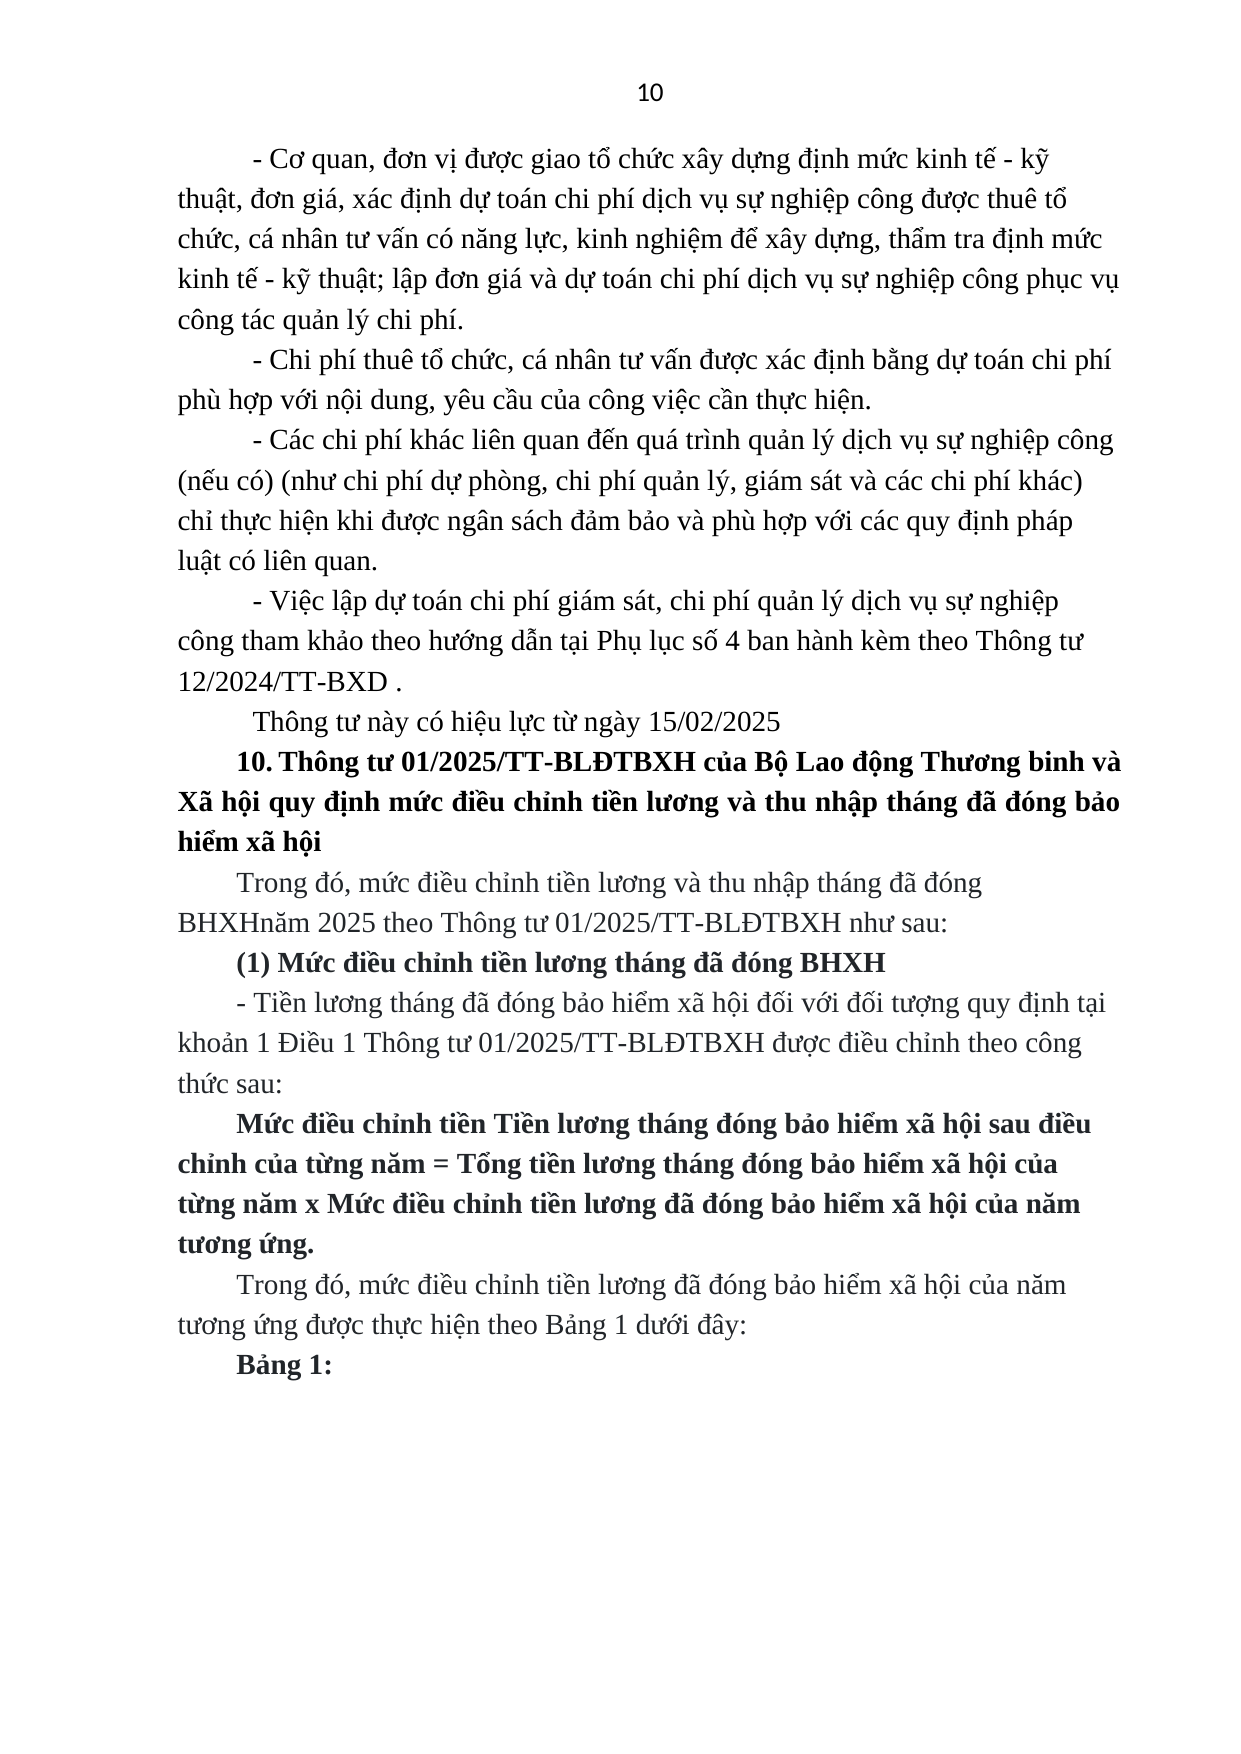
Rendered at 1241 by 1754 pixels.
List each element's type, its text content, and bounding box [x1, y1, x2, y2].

text Trong đó, mức điều chỉnh tiền lương và thu nhập tháng đã đóng BHXHnăm 2025 theo Thông tư 01/2025/TT-BLĐTBXH như sau: [177, 865, 1122, 938]
text Bảng 1: [177, 1347, 1122, 1381]
text Mức điều chỉnh tiền Tiền lương tháng đóng bảo hiểm xã hội sau điều chỉnh của từng năm = Tổng tiền lương tháng đóng bảo hiểm xã hội của từng năm x Mức điều chỉnh tiền lương đã đóng bảo hiểm xã hội của năm tương ứng. [177, 1106, 1122, 1260]
text - Cơ quan, đơn vị được giao tổ chức xây dựng định mức kinh tế - kỹ thuật, đơn giá, xác định dự toán chi phí dịch vụ sự nghiệp công được thuê tổ chức, cá nhân tư vấn có năng lực, kinh nghiệm để xây dựng, thẩm tra định mức kinh tế - kỹ thuật; lập đơn giá và dự toán chi phí dịch vụ sự nghiệp công phục vụ công tác quản lý chi phí. [177, 141, 1122, 335]
text - Các chi phí khác liên quan đến quá trình quản lý dịch vụ sự nghiệp công (nếu có) (như chi phí dự phòng, chi phí quản lý, giám sát và các chi phí khác) chỉ thực hiện khi được ngân sách đảm bảo và phù hợp với các quy định pháp luật có liên quan. [177, 422, 1122, 577]
text - Việc lập dự toán chi phí giám sát, chi phí quản lý dịch vụ sự nghiệp công tham khảo theo hướng dẫn tại Phụ lục số 4 ban hành kèm theo Thông tư 12/2024/TT-BXD . [177, 583, 1122, 697]
text - Chi phí thuê tổ chức, cá nhân tư vấn được xác định bằng dự toán chi phí phù hợp với nội dung, yêu cầu của công việc cần thực hiện. [177, 342, 1122, 416]
text (1) Mức điều chỉnh tiền lương tháng đã đóng BHXH [177, 945, 1122, 979]
text Trong đó, mức điều chỉnh tiền lương đã đóng bảo hiểm xã hội của năm tương ứng được thực hiện theo Bảng 1 dưới đây: [177, 1267, 1122, 1341]
text Thông tư này có hiệu lực từ ngày 15/02/2025 [177, 704, 1122, 737]
text - Tiền lương tháng đã đóng bảo hiểm xã hội đối với đối tượng quy định tại khoản 1 Điều 1 Thông tư 01/2025/TT-BLĐTBXH được điều chỉnh theo công thức sau: [177, 985, 1122, 1099]
text 10. Thông tư 01/2025/TT-BLĐTBXH của Bộ Lao động Thương binh và Xã hội quy định mức điều chỉnh tiền lương và thu nhập tháng đã đóng bảo hiểm xã hội [177, 744, 1122, 858]
